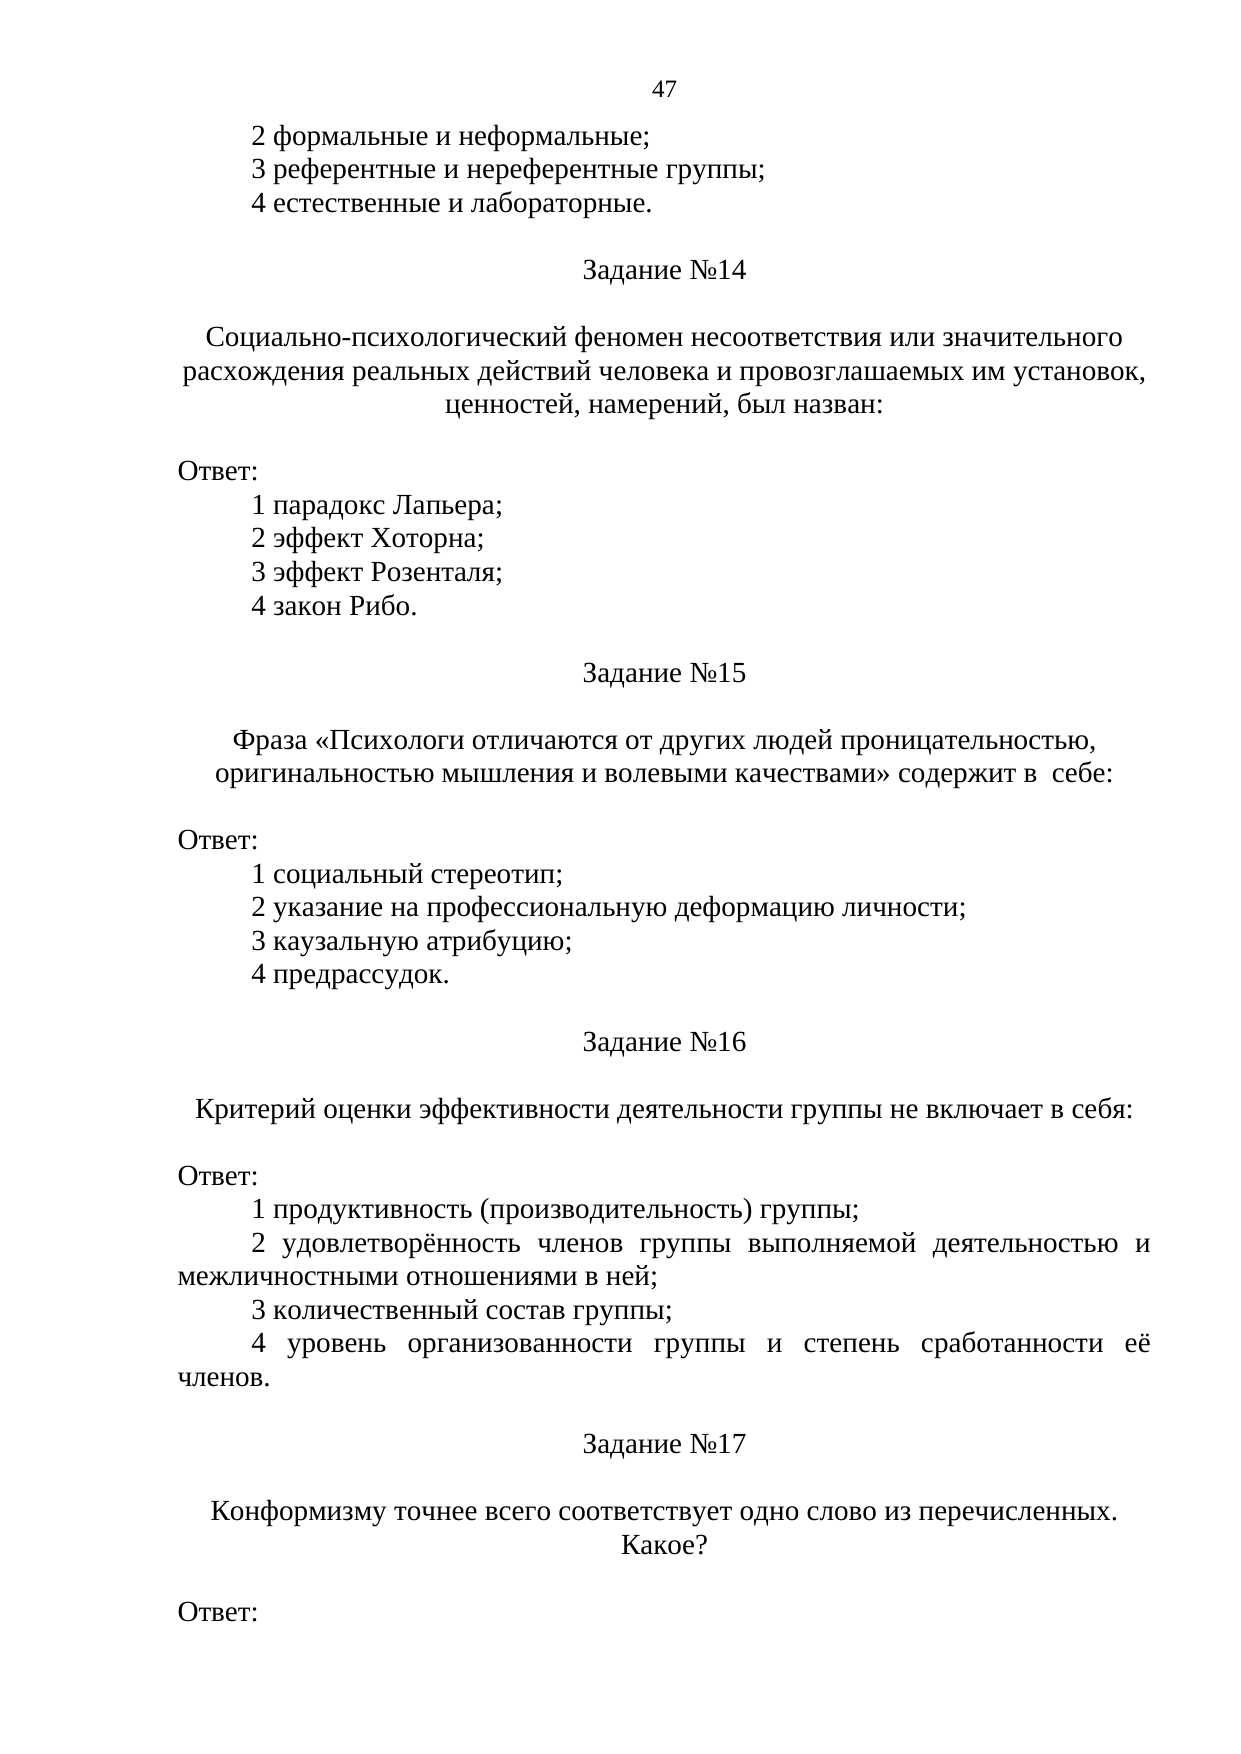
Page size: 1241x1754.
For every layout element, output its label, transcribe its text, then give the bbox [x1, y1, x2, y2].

text 3 количественный состав группы; [177, 1292, 1152, 1326]
text Ответ: [177, 1158, 1152, 1191]
text 2 удовлетворённость членов группы выполняемой деятельностью и межличностными отношениями в ней; [177, 1225, 1152, 1292]
text 1 продуктивность (производительность) группы; [177, 1191, 1152, 1225]
text Задание №16 [177, 1024, 1152, 1057]
text Ответ: [177, 1594, 1152, 1627]
text 3 каузальную атрибуцию; [177, 923, 1152, 957]
text Конформизму точнее всего соответствует одно слово из перечисленных. Какое? [177, 1493, 1152, 1560]
text 4 естественные и лабораторные. [177, 185, 1152, 219]
text Задание №15 [177, 655, 1152, 688]
text 1 социальный стереотип; [177, 856, 1152, 889]
text Фраза «Психологи отличаются от других людей проницательностью, оригинальностью мышления и волевыми качествами» содержит в себе: [177, 722, 1152, 789]
text Социально-психологический феномен несоответствия или значительного расхождения реальных действий человека и провозглашаемых им установок, ценностей, намерений, был назван: [177, 319, 1152, 420]
text Ответ: [177, 822, 1152, 856]
text Задание №14 [177, 252, 1152, 286]
text 2 указание на профессиональную деформацию личности; [177, 889, 1152, 923]
text 3 эффект Розенталя; [177, 554, 1152, 588]
text 4 предрассудок. [177, 957, 1152, 990]
text 4 закон Рибо. [177, 588, 1152, 621]
text 3 референтные и нереферентные группы; [177, 152, 1152, 185]
text 1 парадокс Лапьера; [177, 487, 1152, 521]
text 2 формальные и неформальные; [177, 118, 1152, 152]
text Задание №17 [177, 1426, 1152, 1460]
text 2 эффект Хоторна; [177, 521, 1152, 554]
text Критерий оценки эффективности деятельности группы не включает в себя: [177, 1091, 1152, 1124]
text 4 уровень организованности группы и степень сработанности её членов. [177, 1326, 1152, 1393]
text Ответ: [177, 453, 1152, 487]
